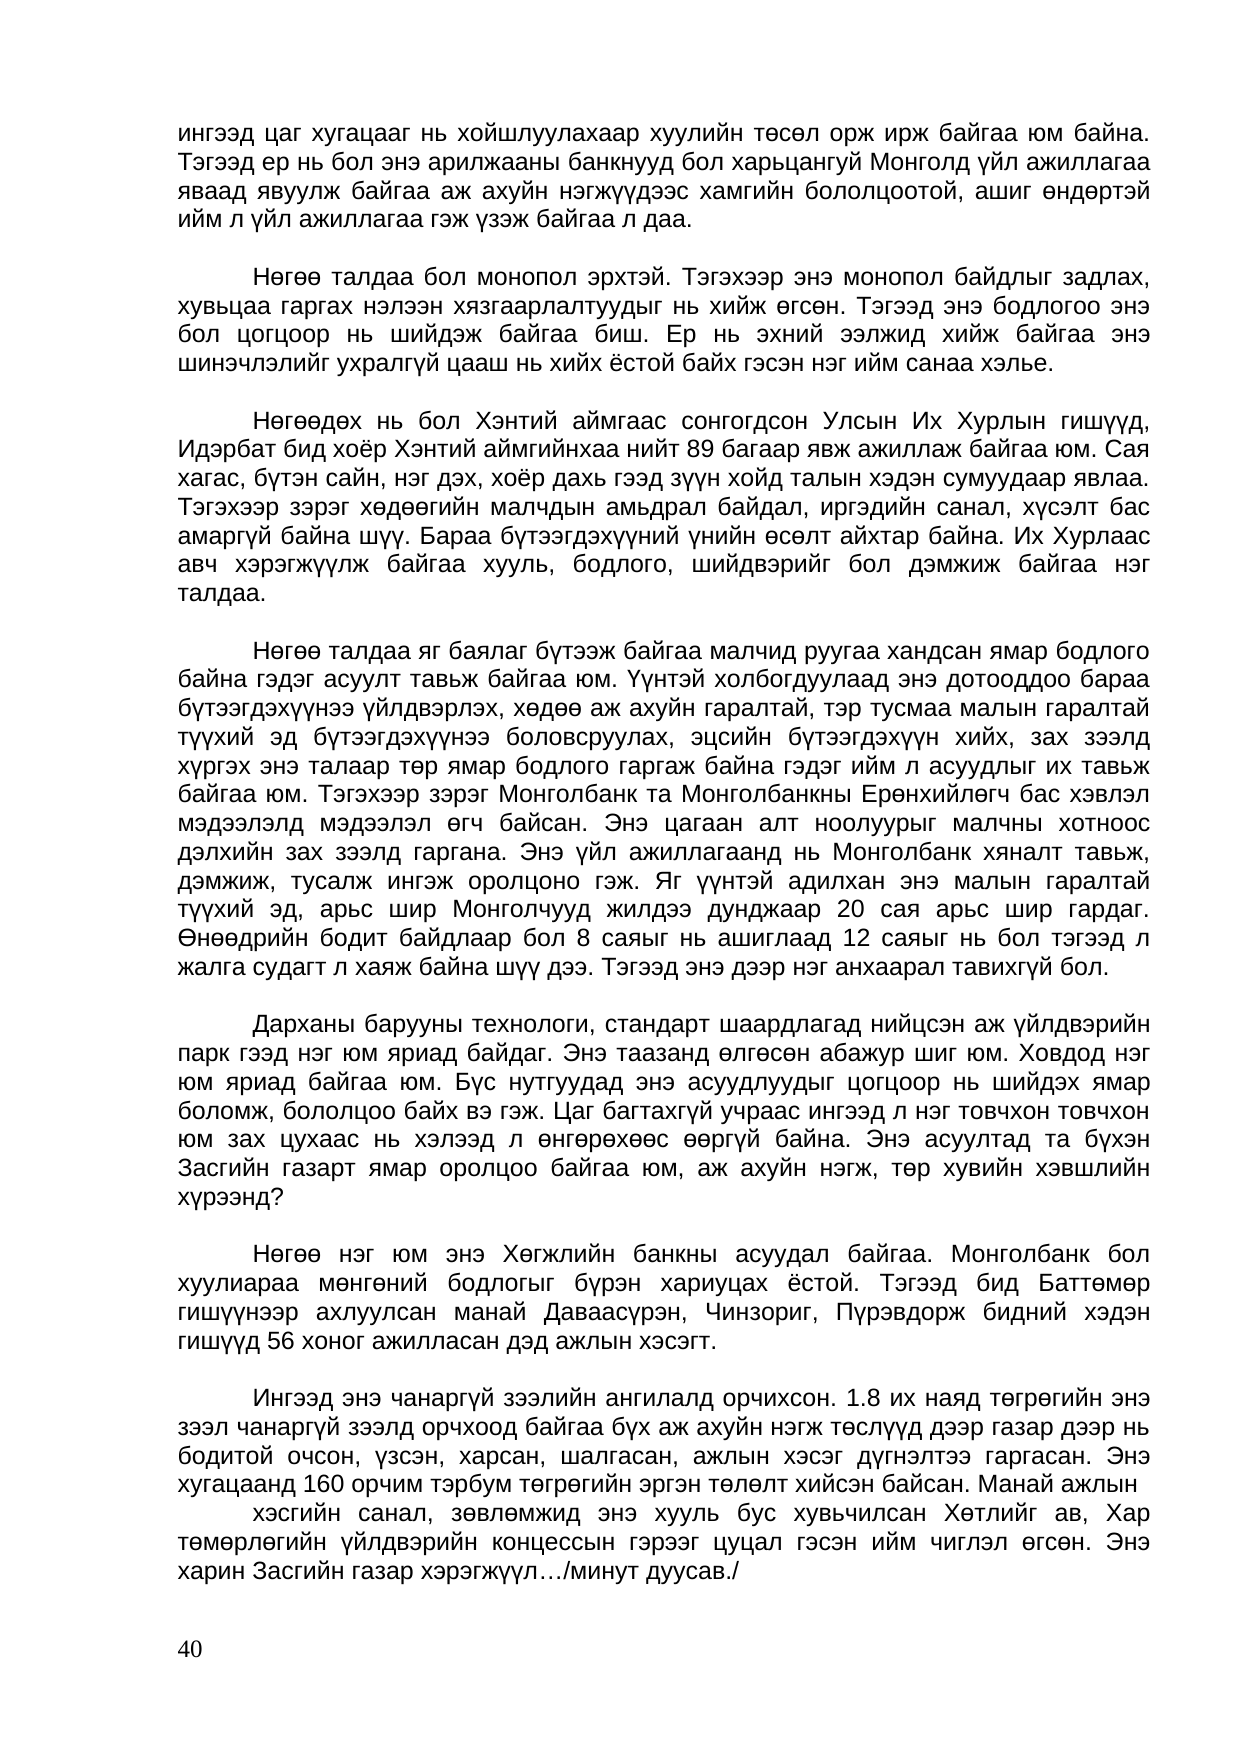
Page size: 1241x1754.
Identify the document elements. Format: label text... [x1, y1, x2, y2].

text Дарханы барууны технологи, стандарт шаардлагад нийцсэн аж үйлдвэрийн парк гээд нэг юм яриад байдаг. Энэ таазанд өлгөсөн абажур шиг юм. Ховдод нэг юм яриад байгаа юм. Бүс нутгуудад энэ асуудлуудыг цогцоор нь шийдэх ямар боломж, бололцоо байх вэ гэж. Цаг багтахгүй учраас ингээд л нэг товчхон товчхон юм зах цухаас нь хэлээд л өнгөрөхөөс өөргүй байна. Энэ асуултад та бүхэн Засгийн газарт ямар оролцоо байгаа юм, аж ахуйн нэгж, төр хувийн хэвшлийн хүрээнд? [177, 1009, 1152, 1211]
text Нөгөө талдаа яг баялаг бүтээж байгаа малчид руугаа хандсан ямар бодлого байна гэдэг асуулт тавьж байгаа юм. Үүнтэй холбогдуулаад энэ дотооддоо бараа бүтээгдэхүүнээ үйлдвэрлэх, хөдөө аж ахуйн гаралтай, тэр тусмаа малын гаралтай түүхий эд бүтээгдэхүүнээ боловсруулах, эцсийн бүтээгдэхүүн хийх, зах зээлд хүргэх энэ талаар төр ямар бодлого гаргаж байна гэдэг ийм л асуудлыг их тавьж байгаа юм. Тэгэхээр зэрэг Монголбанк та Монголбанкны Ерөнхийлөгч бас хэвлэл мэдээлэлд мэдээлэл өгч байсан. Энэ цагаан алт ноолуурыг малчны хотноос дэлхийн зах зээлд гаргана. Энэ үйл ажиллагаанд нь Монголбанк хяналт тавьж, дэмжиж, тусалж ингэж оролцоно гэж. Яг үүнтэй адилхан энэ малын гаралтай түүхий эд, арьс шир Монголчууд жилдээ дунджаар 20 сая арьс шир гардаг. Өнөөдрийн бодит байдлаар бол 8 саяыг нь ашиглаад 12 саяыг нь бол тэгээд л жалга судагт л хаяж байна шүү дээ. Тэгээд энэ дээр нэг анхаарал тавихгүй бол. [177, 636, 1152, 981]
text Нөгөөдөх нь бол Хэнтий аймгаас сонгогдсон Улсын Их Хурлын гишүүд, Идэрбат бид хоёр Хэнтий аймгийнхаа нийт 89 багаар явж ажиллаж байгаа юм. Сая хагас, бүтэн сайн, нэг дэх, хоёр дахь гээд зүүн хойд талын хэдэн сумуудаар явлаа. Тэгэхээр зэрэг хөдөөгийн малчдын амьдрал байдал, иргэдийн санал, хүсэлт бас амаргүй байна шүү. Бараа бүтээгдэхүүний үнийн өсөлт айхтар байна. Их Хурлаас авч хэрэгжүүлж байгаа хууль, бодлого, шийдвэрийг бол дэмжиж байгаа нэг талдаа. [177, 406, 1152, 607]
text хэсгийн санал, зөвлөмжид энэ хууль бус хувьчилсан Хөтлийг ав, Хар төмөрлөгийн үйлдвэрийн концессын гэрээг цуцал гэсэн ийм чиглэл өгсөн. Энэ харин Засгийн газар хэрэгжүүл…/минут дуусав./ [177, 1498, 1152, 1584]
text Нөгөө талдаа бол монопол эрхтэй. Тэгэхээр энэ монопол байдлыг задлах, хувьцаа гаргах нэлээн хязгаарлалтуудыг нь хийж өгсөн. Тэгээд энэ бодлогоо энэ бол цогцоор нь шийдэж байгаа биш. Ер нь эхний ээлжид хийж байгаа энэ шинэчлэлийг ухралгүй цааш нь хийх ёстой байх гэсэн нэг ийм санаа хэлье. [177, 262, 1152, 377]
text Нөгөө нэг юм энэ Хөгжлийн банкны асуудал байгаа. Монголбанк бол хуулиараа мөнгөний бодлогыг бүрэн хариуцах ёстой. Тэгээд бид Баттөмөр гишүүнээр ахлуулсан манай Даваасүрэн, Чинзориг, Пүрэвдорж бидний хэдэн гишүүд 56 хоног ажилласан дэд ажлын хэсэгт. [177, 1239, 1152, 1354]
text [177, 118, 1152, 233]
text Ингээд энэ чанаргүй зээлийн ангилалд орчихсон. 1.8 их наяд төгрөгийн энэ зээл чанаргүй зээлд орчхоод байгаа бүх аж ахуйн нэгж төслүүд дээр газар дээр нь бодитой очсон, үзсэн, харсан, шалгасан, ажлын хэсэг дүгнэлтээ гаргасан. Энэ хугацаанд 160 орчим тэрбум төгрөгийн эргэн төлөлт хийсэн байсан. Манай ажлын [177, 1383, 1152, 1498]
